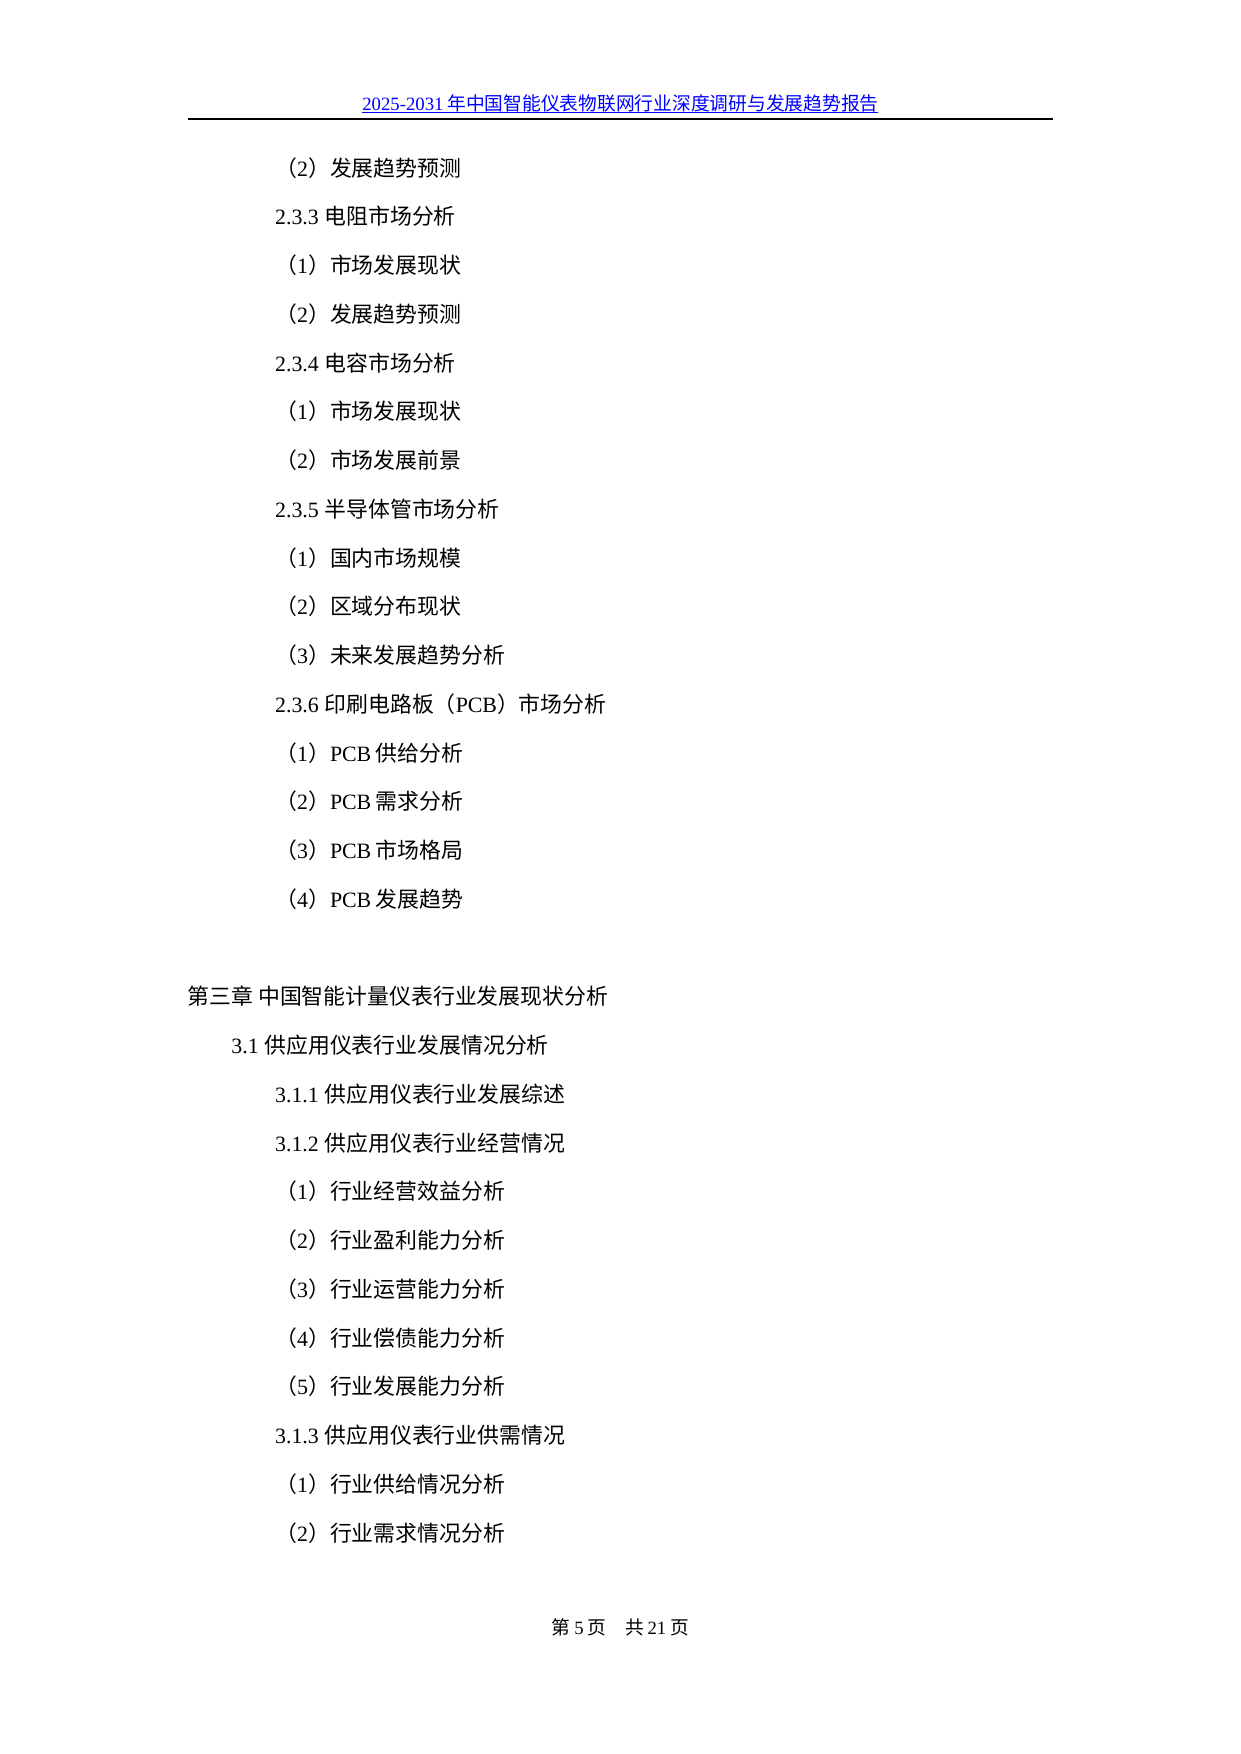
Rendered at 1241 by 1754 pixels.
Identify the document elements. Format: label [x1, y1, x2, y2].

text [187, 150, 1053, 1548]
